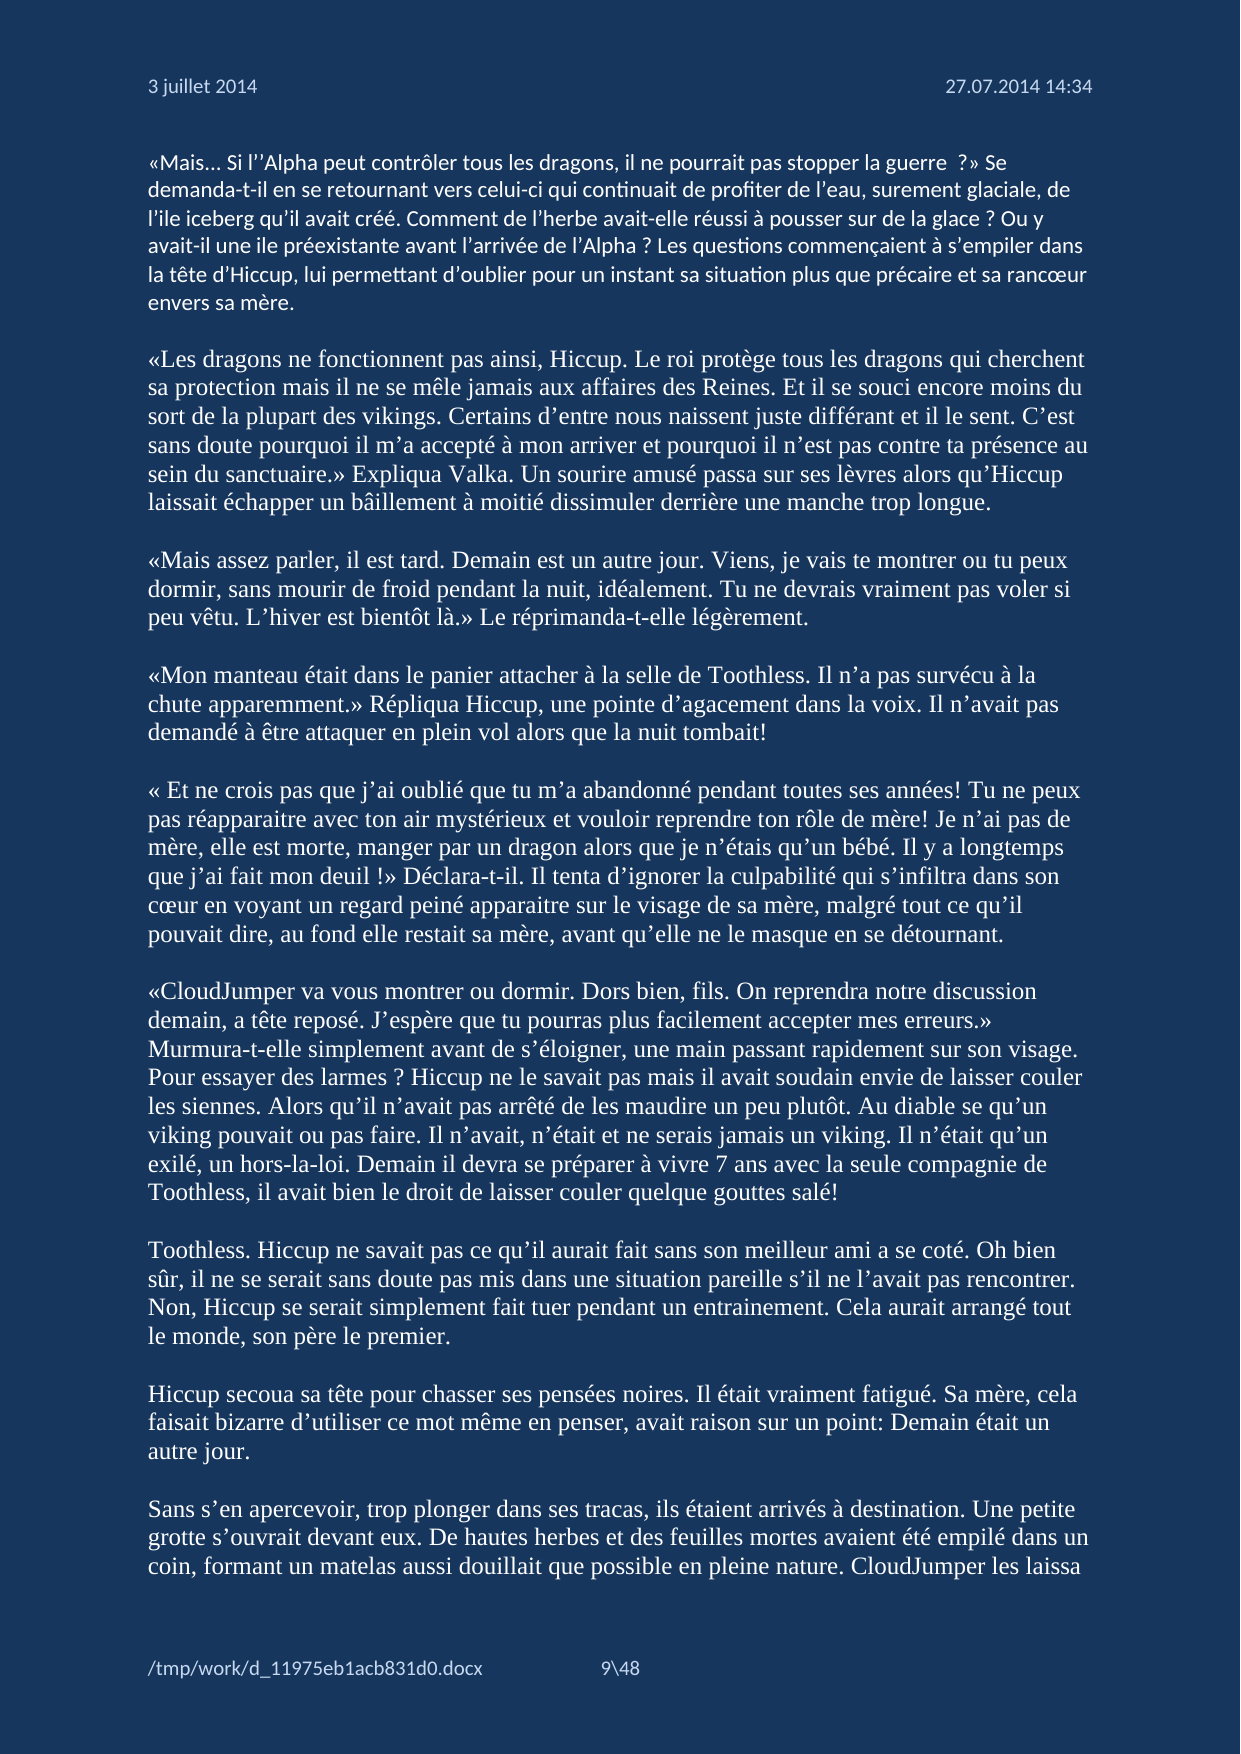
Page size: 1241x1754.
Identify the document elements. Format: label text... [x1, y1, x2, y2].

text «Mais assez parler, il est tard. Demain est un autre jour. Viens, je vais te montrer ou tu peux dormir, sans mourir de froid pendant la nuit, idéalement. Tu ne devrais vraiment pas voler si peu vêtu. L’hiver est bientôt là.» Le réprimanda-t-elle légèrement. [148, 545, 1093, 631]
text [148, 1494, 1093, 1580]
text «Les dragons ne fonctionnent pas ainsi, Hiccup. Le roi protège tous les dragons qui cherchent sa protection mais il ne se mêle jamais aux affaires des Reines. Et il se souci encore moins du sort de la plupart des vikings. Certains d’entre nous naissent juste différant et il le sent. C’est sans doute pourquoi il m’a accepté à mon arriver et pourquoi il n’est pas contre ta présence au sein du sanctuaire.» Expliqua Valka. Un sourire amusé passa sur ses lèvres alors qu’Hiccup laissait échapper un bâillement à moitié dissimuler derrière une manche trop longue. [148, 344, 1093, 516]
text «Mon manteau était dans le panier attacher à la selle de Toothless. Il n’a pas survécu à la chute apparemment.» Répliqua Hiccup, une pointe d’agacement dans la voix. Il n’avait pas demandé à être attaquer en plein vol alors que la nuit tombait! [148, 660, 1093, 746]
text « Et ne crois pas que j’ai oublié que tu m’a abandonné pendant toutes ses années! Tu ne peux pas réapparaitre avec ton air mystérieux et vouloir reprendre ton rôle de mère! Je n’ai pas de mère, elle est morte, manger par un dragon alors que je n’étais qu’un bébé. Il y a longtemps que j’ai fait mon deuil !» Déclara-t-il. Il tenta d’ignorer la culpabilité qui s’infiltra dans son cœur en voyant un regard peiné apparaitre sur le visage de sa mère, malgré tout ce qu’il pouvait dire, au fond elle restait sa mère, avant qu’elle ne le masque en se détournant. [148, 775, 1093, 947]
text «CloudJumper va vous montrer ou dormir. Dors bien, fils. On reprendra notre discussion demain, a tête reposé. J’espère que tu pourras plus facilement accepter mes erreurs.» Murmura-t-elle simplement avant de s’éloigner, une main passant rapidement sur son visage. Pour essayer des larmes ? Hiccup ne le savait pas mais il avait soudain envie de laisser couler les siennes. Alors qu’il n’avait pas arrêté de les maudire un peu plutôt. Au diable se qu’un viking pouvait ou pas faire. Il n’avait, n’était et ne serais jamais un viking. Il n’était qu’un exilé, un hors-la-loi. Demain il devra se préparer à vivre 7 ans avec la seule compagnie de Toothless, il avait bien le droit de laisser couler quelque gouttes salé! [148, 976, 1093, 1206]
text «Mais... Si l’’Alpha peut contrôler tous les dragons, il ne pourrait pas stopper la guerre ?» Se demanda-t-il en se retournant vers celui-ci qui continuait de profiter de l’eau, surement glaciale, de l’ile iceberg qu’il avait créé. Comment de l’herbe avait-elle réussi à pousser sur de la glace ? Ou y avait-il une ile préexistante avant l’arrivée de l’Alpha ? Les questions commençaient à s’empiler dans la tête d’Hiccup, lui permettant d’oublier pour un instant sa situation plus que précaire et sa rancœur envers sa mère. [148, 148, 1093, 316]
text Hiccup secoua sa tête pour chasser ses pensées noires. Il était vraiment fatigué. Sa mère, cela faisait bizarre d’utiliser ce mot même en penser, avait raison sur un point: Demain était un autre jour. [148, 1379, 1093, 1465]
text Toothless. Hiccup ne savait pas ce qu’il aurait fait sans son meilleur ami a se coté. Oh bien sûr, il ne se serait sans doute pas mis dans une situation pareille s’il ne l’avait pas rencontrer. Non, Hiccup se serait simplement fait tuer pendant un entrainement. Cela aurait arrangé tout le monde, son père le premier. [148, 1235, 1093, 1350]
